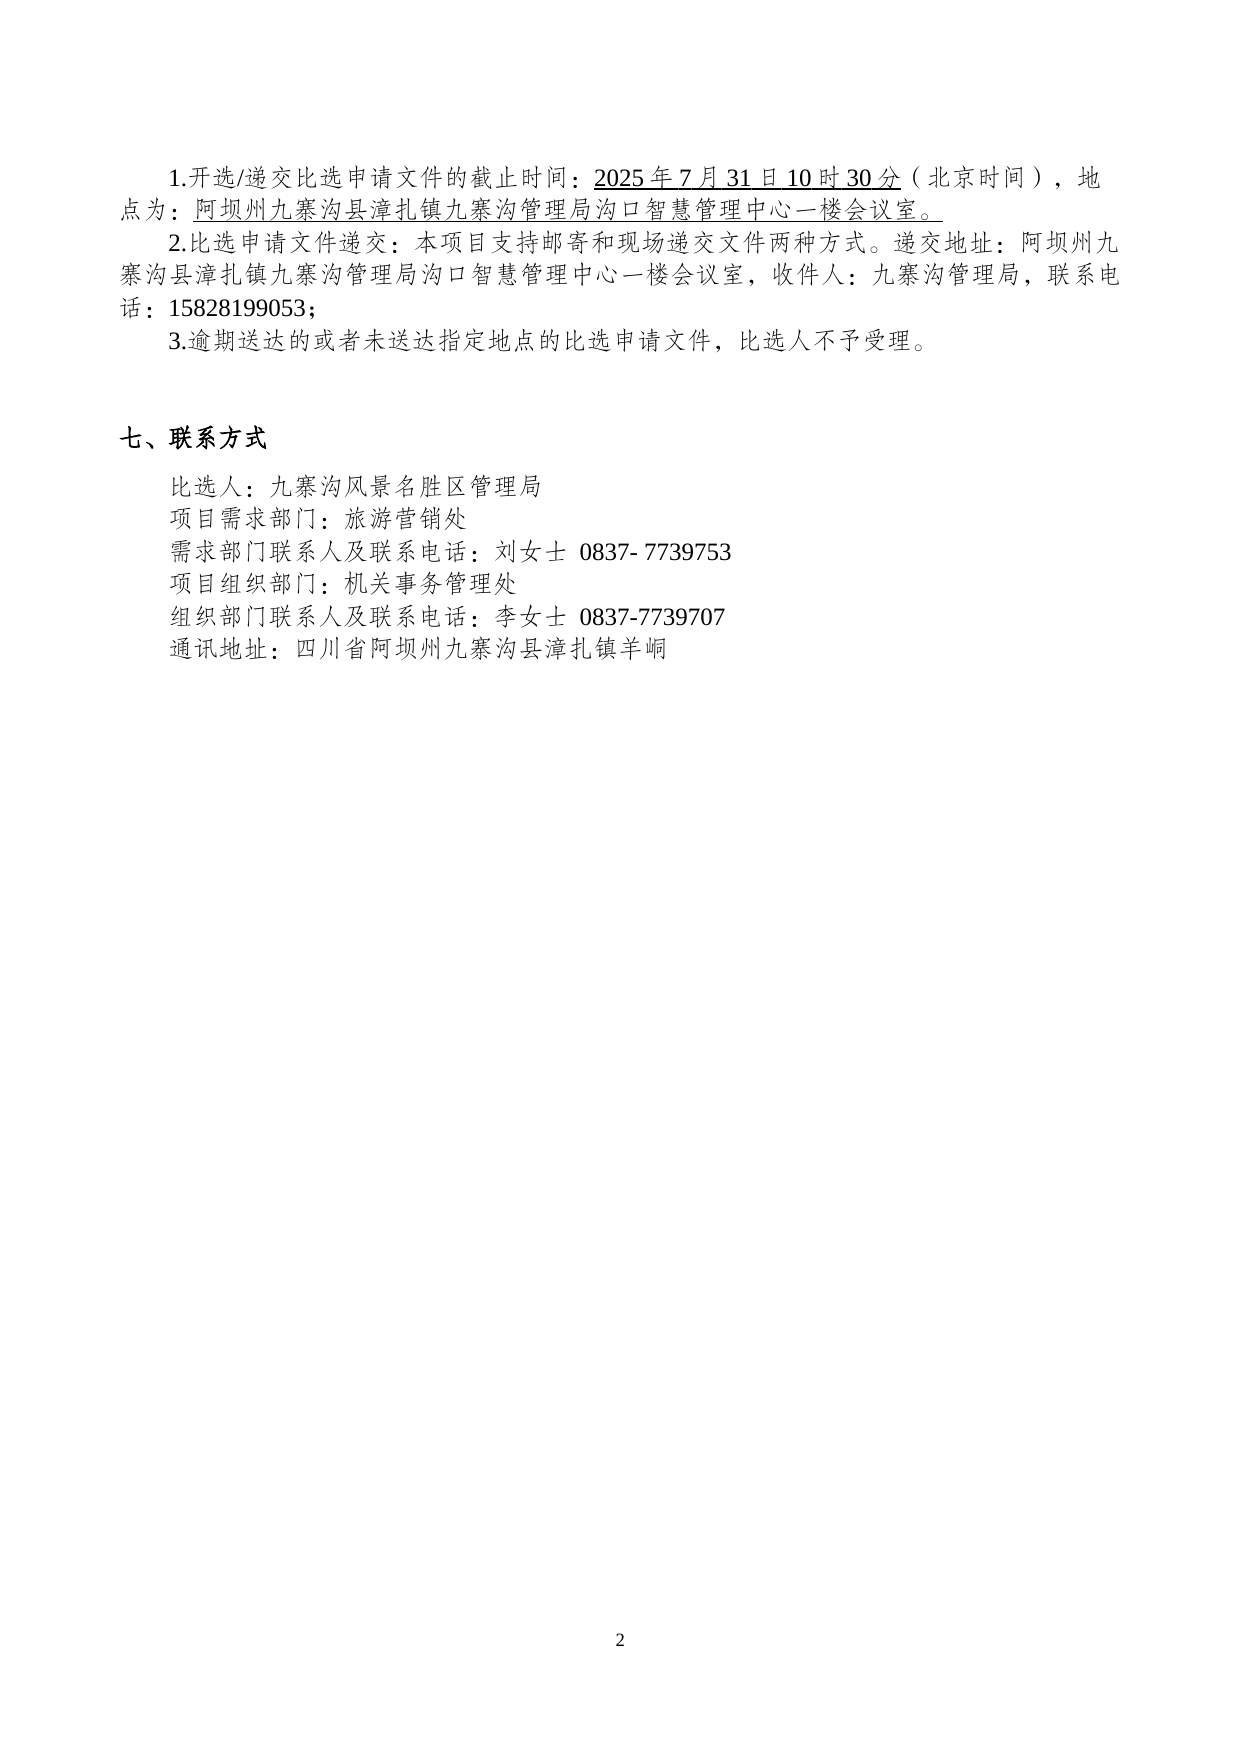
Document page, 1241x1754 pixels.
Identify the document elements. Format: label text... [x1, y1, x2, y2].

subtitle 1.开选/递交比选申请文件的截止时间：2025年7月31日10时30分（北京时间），地点为：阿坝州九寨沟县漳扎镇九寨沟管理局沟口智慧管理中心一楼会议室。 [118, 162, 1122, 227]
text 3.逾期送达的或者未送达指定地点的比选申请文件，比选人不予受理。 [118, 324, 1122, 357]
text 需求部门联系人及联系电话：刘女士 0837- 7739753 [118, 536, 1122, 568]
text 组织部门联系人及联系电话：李女士 0837-7739707 [118, 601, 1122, 633]
text 项目组织部门：机关事务管理处 [118, 568, 1122, 601]
text 通讯地址：四川省阿坝州九寨沟县漳扎镇羊峒 [118, 633, 1122, 666]
text 项目需求部门：旅游营销处 [118, 503, 1122, 536]
subtitle 七、联系方式 [118, 422, 1122, 454]
text 2.比选申请文件递交：本项目支持邮寄和现场递交文件两种方式。递交地址：阿坝州九寨沟县漳扎镇九寨沟管理局沟口智慧管理中心一楼会议室，收件人：九寨沟管理局，联系电话：15828199053； [118, 227, 1122, 324]
text 比选人：九寨沟风景名胜区管理局 [118, 471, 1122, 503]
